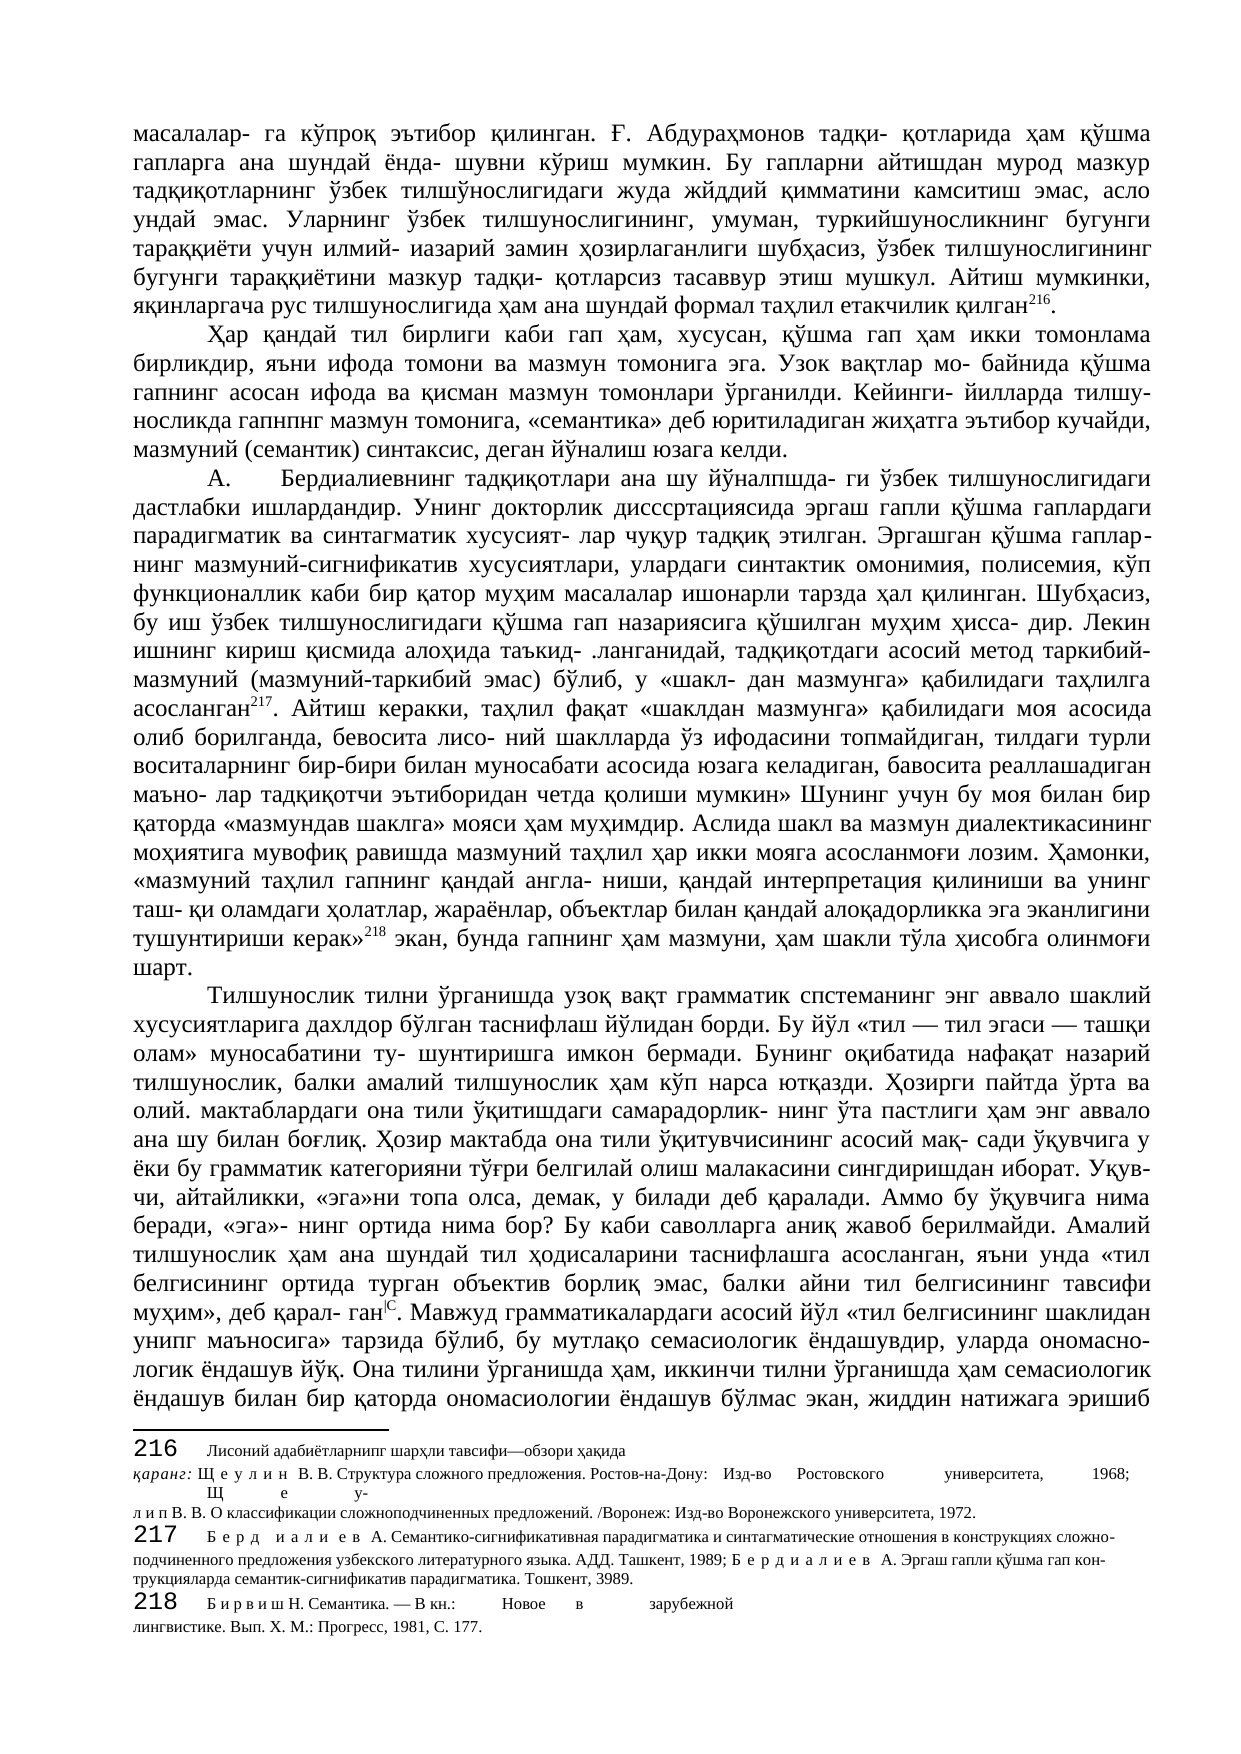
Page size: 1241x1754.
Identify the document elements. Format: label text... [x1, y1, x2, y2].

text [133, 981, 1152, 1412]
text Ҳар қандай тил бирлиги каби гап ҳам, хусусан, қўшма гап ҳам икки томонлама бирликдир, яъни ифода томони ва мазмун томонига эга. Узок вақтлар мо- байнида қўшма гапнинг асосан ифода ва қисман мазмун томонлари ўрганилди. Кейинги- йилларда тилшу- носликда гапнпнг мазмун томонига, «семантика» деб юритиладиган жиҳатга эътибор кучайди, мазмуний (семантик) синтаксис, деган йўналиш юзага келди. [133, 319, 1152, 463]
text А. Бердиалиевнинг тадқиқотлари ана шу йўналпшда- ги ўзбек тилшунослигидаги дастлабки ишлардандир. Унинг докторлик дисссртациясида эргаш гапли қўшма гаплардаги парадигматик ва синтагматик хусусият- лар чуқур тадқиқ этилган. Эргашган қўшма гапларнинг мазмуний-сигнификатив хусусиятлари, улардаги синтактик омонимия, полисемия, кўп функционаллик каби бир қатор муҳим масалалар ишонарли тарзда ҳал қилинган. Шубҳасиз, бу иш ўзбек тилшунослигидаги қўшма гап назариясига қўшилган муҳим ҳисса- дир. Лекин ишнинг кириш қисмида алоҳида таъкид- .ланганидай, тадқиқотдаги асосий метод таркибий- мазмуний (мазмуний-таркибий эмас) бўлиб, у «шакл- дан мазмунга» қабилидаги таҳлилга асосланган. Айтиш керакки, таҳлил фақат «шаклдан мазмунга» қабилидаги моя асосида олиб борилганда, бевосита лисо- ний шаклларда ўз ифодасини топмайдиган, тилдаги турли воситаларнинг бир-бири билан муносабати асосида юзага келадиган, бавосита реаллашадиган маъно- лар тадқиқотчи эътиборидан четда қолиши мумкин» Шунинг учун бу моя билан бир қаторда «мазмундав шаклга» мояси ҳам муҳимдир. Аслида шакл ва мазмун диалектикасининг моҳиятига мувофиқ равишда мазмуний таҳлил ҳар икки мояга асосланмоғи лозим. Ҳамонки, «мазмуний таҳлил гапнинг қандай англа- ниши, қандай интерпретация қилиниши ва унинг таш- қи оламдаги ҳолатлар, жараёнлар, объектлар билан қандай алоқадорликка эга эканлигини тушунтириши керак» экан, бунда гапнинг ҳам мазмуни, ҳам шакли тўла ҳисобга олинмоғи шарт. [133, 463, 1152, 981]
text Узбек тилидаги эргаш гапли қўшма гапларни ўр- ганишда Ғ. Абдураҳмонов, М. А. Асқарова, А. Берди- ал-иевларнинг илмий тадқиқотлари алоҳида диққатга сазовордир. Ғ. Абдураҳмонов ва М. А. Асқаровалар- нипг тадқиқотларида ўзбек тилидаги эргаш гаплар, асосан, формал (шакл) жиҳатдан ўрганилган. Масалан, М. А. Асқарованинг докторлик диссертацияси «Ҳозирги ўзбек тилида эргашиш усуллари ва эргаш гап типлари», деб номланган бўлиб, унинг биринчи бо- би эргашиш усуллари ва шаклларини тадқиқ этишга бағишланган, кейинги уч бобда ҳам эргашган қўшма гап узвларининг боғланишида иштирок этувчи лн- соний воситалар таҳлили асосий ўринда туради. Ҳатто эргаш гапларнинг мазмуний-синтактик типлари ҳақида гап кетганда ҳам, мазмуннят билан боғлиқ қисқа изоҳлардан кейин, яна бари бир боғловчи воситалар, қўшма гап узвларининг ўринлашуви каби масалалар- га кўпроқ эътибор қилинган. Ғ. Абдураҳмонов тадқи- қотларида ҳам қўшма гапларга ана шундай ёнда- шувни кўриш мумкин. Бу гапларни айтишдан мурод мазкур тадқиқотларнинг ўзбек тилшўнослигидаги жуда жйддий қимматини камситиш эмас, асло ундай эмас. Уларнинг ўзбек тилшунослигининг, умуман, туркийшуносликнинг бугунги тараққиёти учун илмий- иазарий замин ҳозирлаганлиги шубҳасиз, ўзбек тилшунослигининг бугунги тараққиётини мазкур тадқи- қотларсиз тасаввур этиш мушкул. Айтиш мумкинки, яқинларгача рус тилшунослигида ҳам ана шундай формал таҳлил етакчилик қилган. [133, 118, 1152, 319]
